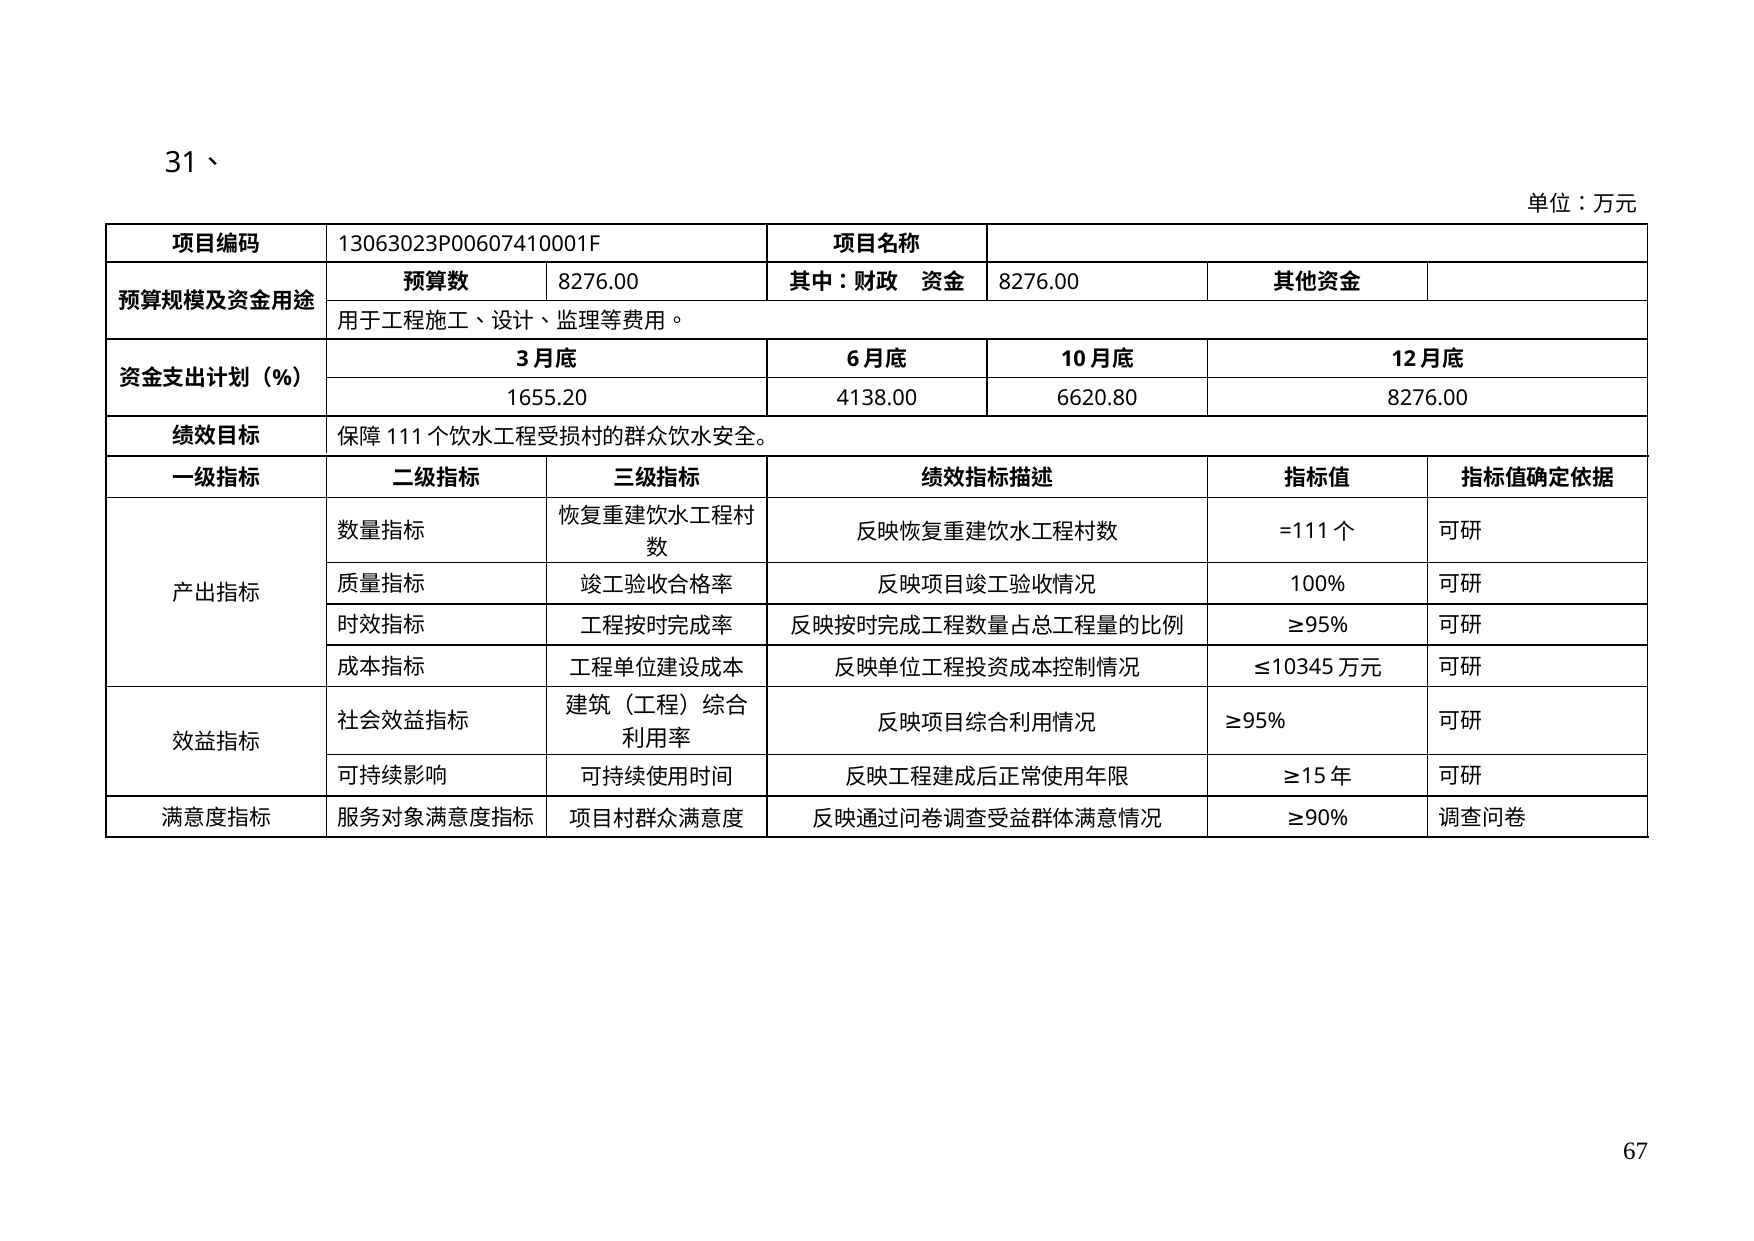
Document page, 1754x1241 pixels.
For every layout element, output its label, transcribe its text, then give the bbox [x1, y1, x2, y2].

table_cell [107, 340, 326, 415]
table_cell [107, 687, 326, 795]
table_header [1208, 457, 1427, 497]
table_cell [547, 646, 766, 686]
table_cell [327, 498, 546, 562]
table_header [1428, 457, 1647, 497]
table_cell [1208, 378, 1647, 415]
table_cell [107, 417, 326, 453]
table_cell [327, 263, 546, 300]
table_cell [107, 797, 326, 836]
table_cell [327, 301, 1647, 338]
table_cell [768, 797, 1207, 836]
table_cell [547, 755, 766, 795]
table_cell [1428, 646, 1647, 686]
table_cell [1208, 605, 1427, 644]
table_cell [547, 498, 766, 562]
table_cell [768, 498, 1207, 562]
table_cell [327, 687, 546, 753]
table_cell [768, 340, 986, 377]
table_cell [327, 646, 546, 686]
text 31、 [106, 142, 1648, 181]
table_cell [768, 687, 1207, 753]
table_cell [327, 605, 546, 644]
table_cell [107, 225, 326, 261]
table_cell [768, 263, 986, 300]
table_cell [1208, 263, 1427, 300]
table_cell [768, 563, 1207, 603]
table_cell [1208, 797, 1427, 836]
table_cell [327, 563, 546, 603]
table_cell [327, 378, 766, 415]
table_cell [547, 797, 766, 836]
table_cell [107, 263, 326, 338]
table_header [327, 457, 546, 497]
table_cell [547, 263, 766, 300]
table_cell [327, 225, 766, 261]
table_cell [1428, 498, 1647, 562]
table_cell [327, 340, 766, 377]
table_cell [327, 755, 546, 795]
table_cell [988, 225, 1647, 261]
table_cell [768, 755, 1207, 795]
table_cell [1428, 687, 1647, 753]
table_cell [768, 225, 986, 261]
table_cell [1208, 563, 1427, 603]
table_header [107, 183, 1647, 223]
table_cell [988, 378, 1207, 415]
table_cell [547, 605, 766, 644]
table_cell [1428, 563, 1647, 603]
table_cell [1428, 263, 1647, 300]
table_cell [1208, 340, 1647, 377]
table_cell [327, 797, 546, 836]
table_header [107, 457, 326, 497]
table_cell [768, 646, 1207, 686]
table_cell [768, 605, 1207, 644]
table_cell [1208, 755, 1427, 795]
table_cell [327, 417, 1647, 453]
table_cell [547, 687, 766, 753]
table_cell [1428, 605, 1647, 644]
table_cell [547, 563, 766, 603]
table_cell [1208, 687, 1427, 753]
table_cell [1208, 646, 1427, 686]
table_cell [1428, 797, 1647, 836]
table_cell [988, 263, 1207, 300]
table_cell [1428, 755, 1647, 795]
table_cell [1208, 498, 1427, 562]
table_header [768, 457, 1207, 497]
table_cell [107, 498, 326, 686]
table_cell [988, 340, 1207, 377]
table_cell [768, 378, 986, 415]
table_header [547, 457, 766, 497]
